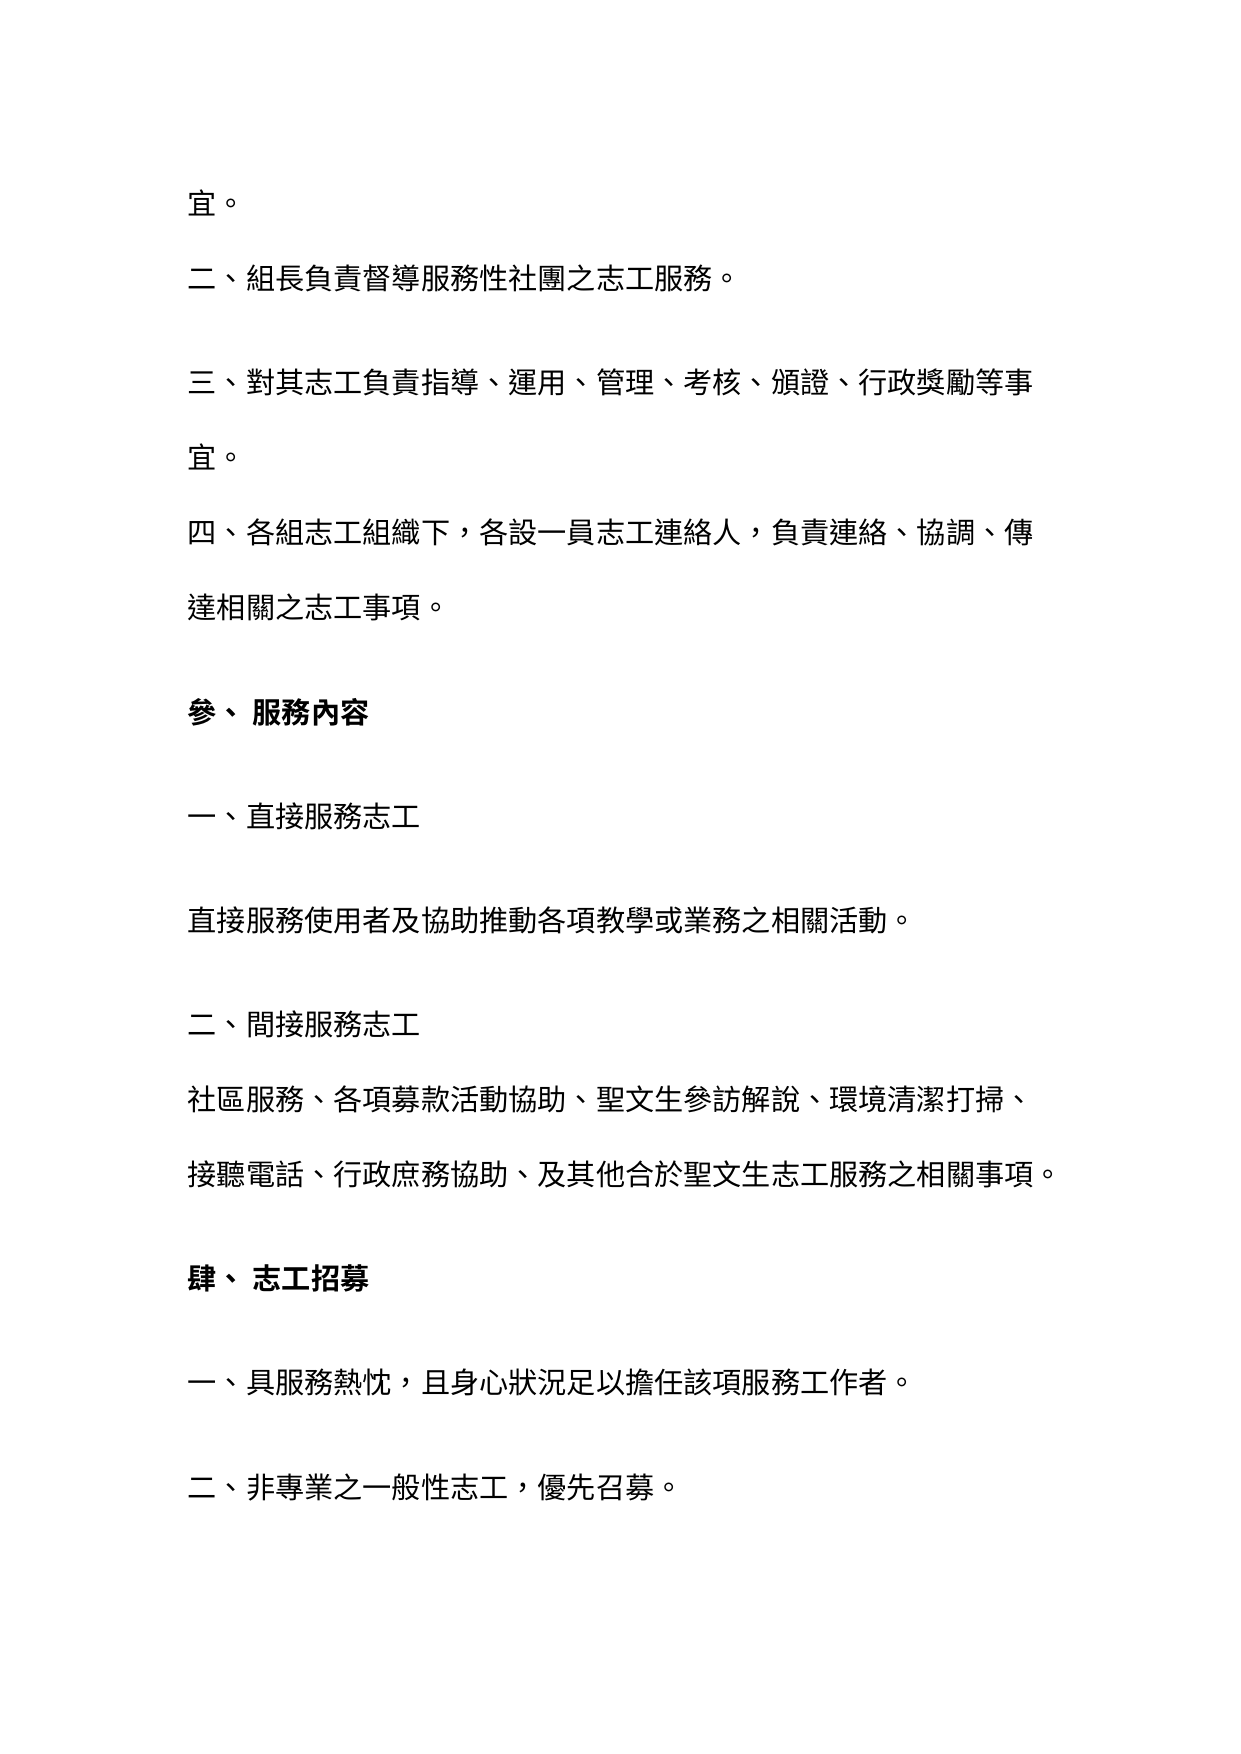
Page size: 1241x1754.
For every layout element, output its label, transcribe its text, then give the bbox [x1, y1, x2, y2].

text 一、直接服務志工 [187, 777, 1053, 852]
text 一、具服務熱忱，且身心狀況足以擔任該項服務工作者。 [187, 1344, 1053, 1419]
text 二、間接服務志工 社區服務、各項募款活動協助、聖文生參訪解說、環境清潔打掃、接聽電話、行政庶務協助、及其他合於聖文生志工服務之相關事項。 [187, 985, 1053, 1210]
text 三、對其志工負責指導、運用、管理、考核、頒證、行政獎勵等事宜。 四、各組志工組織下，各設一員志工連絡人，負責連絡、協調、傳達相關之志工事項。 [187, 344, 1053, 644]
text 肆、 志工招募 [187, 1239, 1053, 1314]
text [187, 164, 1053, 314]
text 參、 服務內容 [187, 673, 1053, 748]
text 二、非專業之一般性志工，優先召募。 [187, 1448, 1053, 1523]
text 直接服務使用者及協助推動各項教學或業務之相關活動。 [187, 881, 1053, 956]
